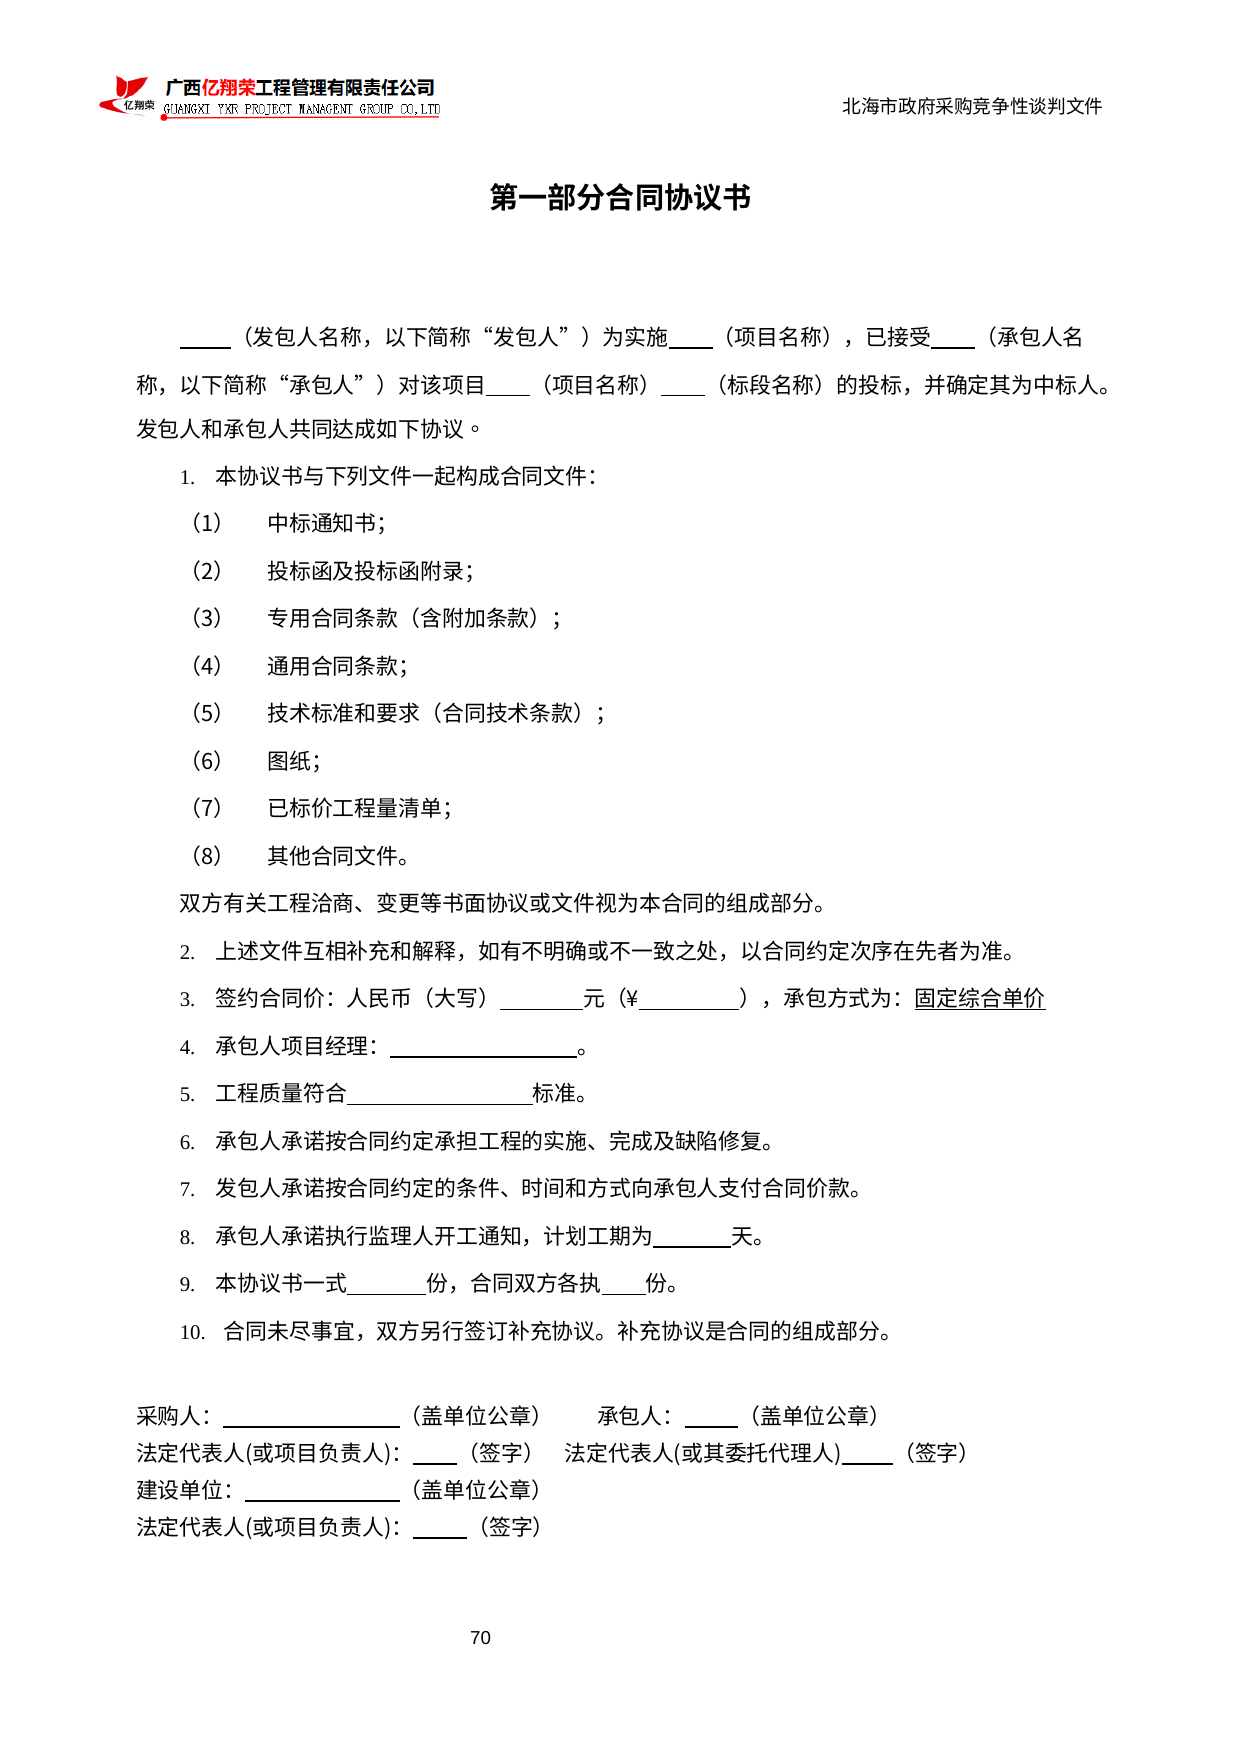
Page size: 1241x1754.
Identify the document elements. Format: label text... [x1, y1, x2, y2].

list 合同未尽事宜，双方另行签订补充协议。补充协议是合同的组成部分。 [136, 1314, 1104, 1346]
list 签约合同价：人民币（大写） 元（¥ ），承包方式为：固定综合单价 [136, 981, 1104, 1013]
list 本协议书一式 份，合同双方各执 份。 [136, 1266, 1104, 1298]
list 本协议书与下列文件一起构成合同文件： [136, 459, 1104, 491]
text （7） 已标价工程量清单； [136, 791, 1104, 823]
list 承包人承诺执行监理人开工通知，计划工期为 天。 [136, 1219, 1104, 1251]
text （6） 图纸； [136, 744, 1104, 776]
text （5） 技术标准和要求（合同技术条款）； [136, 696, 1104, 728]
text 第一部分合同协议书 [136, 175, 1104, 217]
text 法定代表人(或项目负责人)： （签字） 法定代表人(或其委托代理人) （签字） [136, 1432, 1104, 1469]
list 上述文件互相补充和解释，如有不明确或不一致之处，以合同约定次序在先者为准。 [136, 934, 1104, 966]
list 发包人承诺按合同约定的条件、时间和方式向承包人支付合同价款。 [136, 1171, 1104, 1203]
text （1） 中标通知书； [136, 506, 1104, 538]
list 工程质量符合 标准。 [136, 1076, 1104, 1108]
text 双方有关工程洽商、变更等书面协议或文件视为本合同的组成部分。 [136, 886, 1104, 918]
text 法定代表人(或项目负责人)： （签字） [136, 1506, 1104, 1543]
text （4） 通用合同条款； [136, 649, 1104, 681]
text 建设单位： （盖单位公章） [136, 1469, 1104, 1506]
list 承包人项目经理： 。 [136, 1029, 1104, 1061]
text （8） 其他合同文件。 [136, 839, 1104, 871]
text （发包人名称，以下简称“发包人”）为实施 （项目名称），已接受 （承包人名称，以下简称“承包人”）对该项目 （项目名称） （标段名称）的投标，并确定其为中标人。发包人和承包人共同达成如下协议。 [136, 320, 1104, 444]
text （3） 专用合同条款（含附加条款）； [136, 601, 1104, 633]
picture [95, 72, 445, 125]
text 采购人： （盖单位公章） 承包人： （盖单位公章） [136, 1395, 1104, 1432]
list 承包人承诺按合同约定承担工程的实施、完成及缺陷修复。 [136, 1124, 1104, 1156]
text （2） 投标函及投标函附录； [136, 554, 1104, 586]
